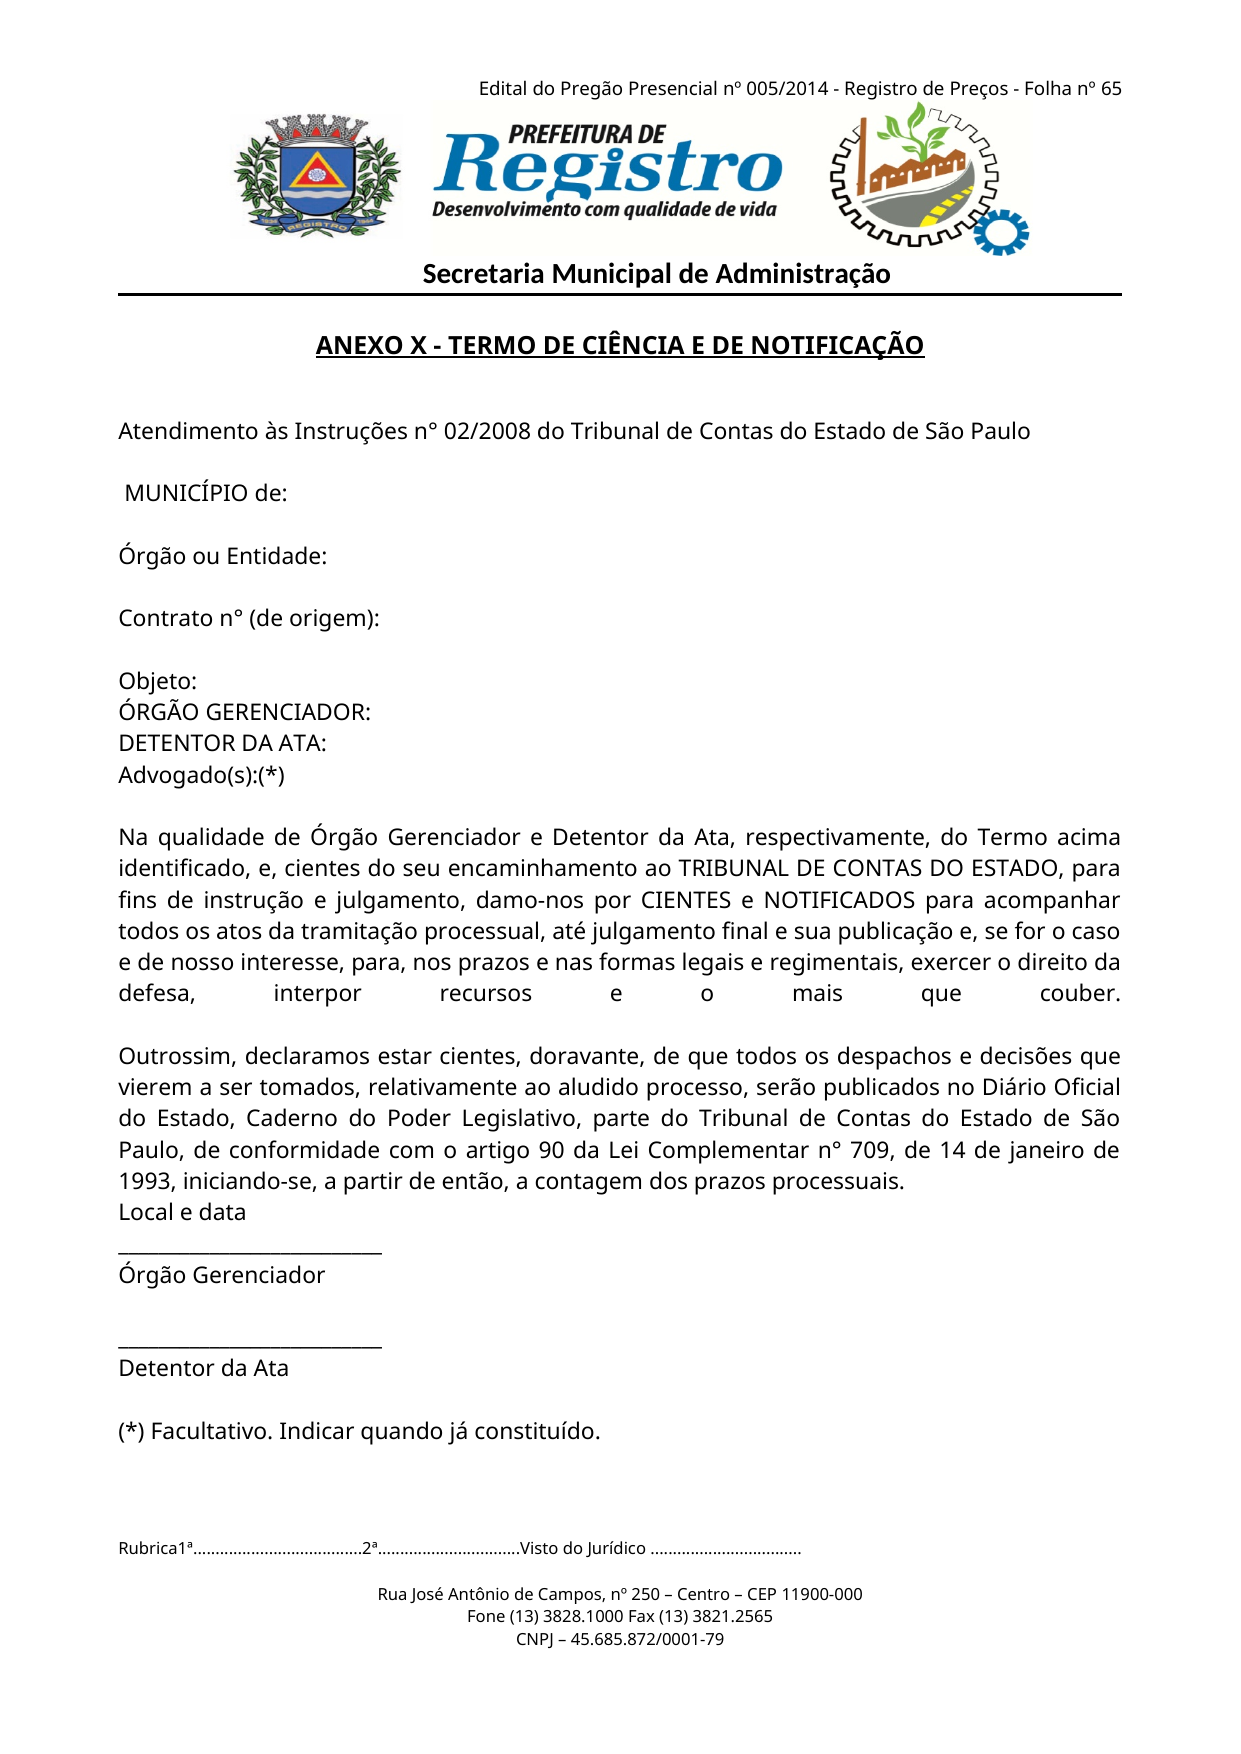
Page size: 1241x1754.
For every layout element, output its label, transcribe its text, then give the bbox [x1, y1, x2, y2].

text Local e data [118, 1196, 1122, 1227]
text Atendimento às Instruções n° 02/2008 do Tribunal de Contas do Estado de São Paulo [118, 415, 1122, 446]
text MUNICÍPIO de: [118, 477, 1122, 508]
text ANEXO X - TERMO DE CIÊNCIA E DE NOTIFICAÇÃO [118, 327, 1122, 361]
text Objeto: ÓRGÃO GERENCIADOR: [118, 665, 1122, 727]
text __________________________ Detentor da Ata [118, 1290, 1122, 1383]
text Órgão ou Entidade: [118, 540, 1122, 571]
text __________________________ Órgão Gerenciador [118, 1227, 1122, 1290]
picture [193, 100, 1047, 256]
text (*) Facultativo. Indicar quando já constituído. [118, 1383, 1122, 1446]
text Contrato n° (de origem): [118, 602, 1122, 633]
text DETENTOR DA ATA: [118, 727, 1122, 758]
text Advogado(s):(*) Na qualidade de Órgão Gerenciador e Detentor da Ata, respectivamente, do Termo acima identificado, e, cientes do seu encaminhamento ao TRIBUNAL DE CONTAS DO ESTADO, para fins de instrução e julgamento, damo-nos por CIENTES e NOTIFICADOS para acompanhar todos os atos da tramitação processual, até julgamento final e sua publicação e, se for o caso e de nosso interesse, para, nos prazos e nas formas legais e regimentais, exercer o direito da defesa, interpor recursos e o mais que couber. Outrossim, declaramos estar cientes, doravante, de que todos os despachos e decisões que vierem a ser tomados, relativamente ao aludido processo, serão publicados no Diário Oficial do Estado, Caderno do Poder Legislativo, parte do Tribunal de Contas do Estado de São Paulo, de conformidade com o artigo 90 da Lei Complementar n° 709, de 14 de janeiro de 1993, iniciando-se, a partir de então, a contagem dos prazos processuais. [118, 758, 1122, 1196]
